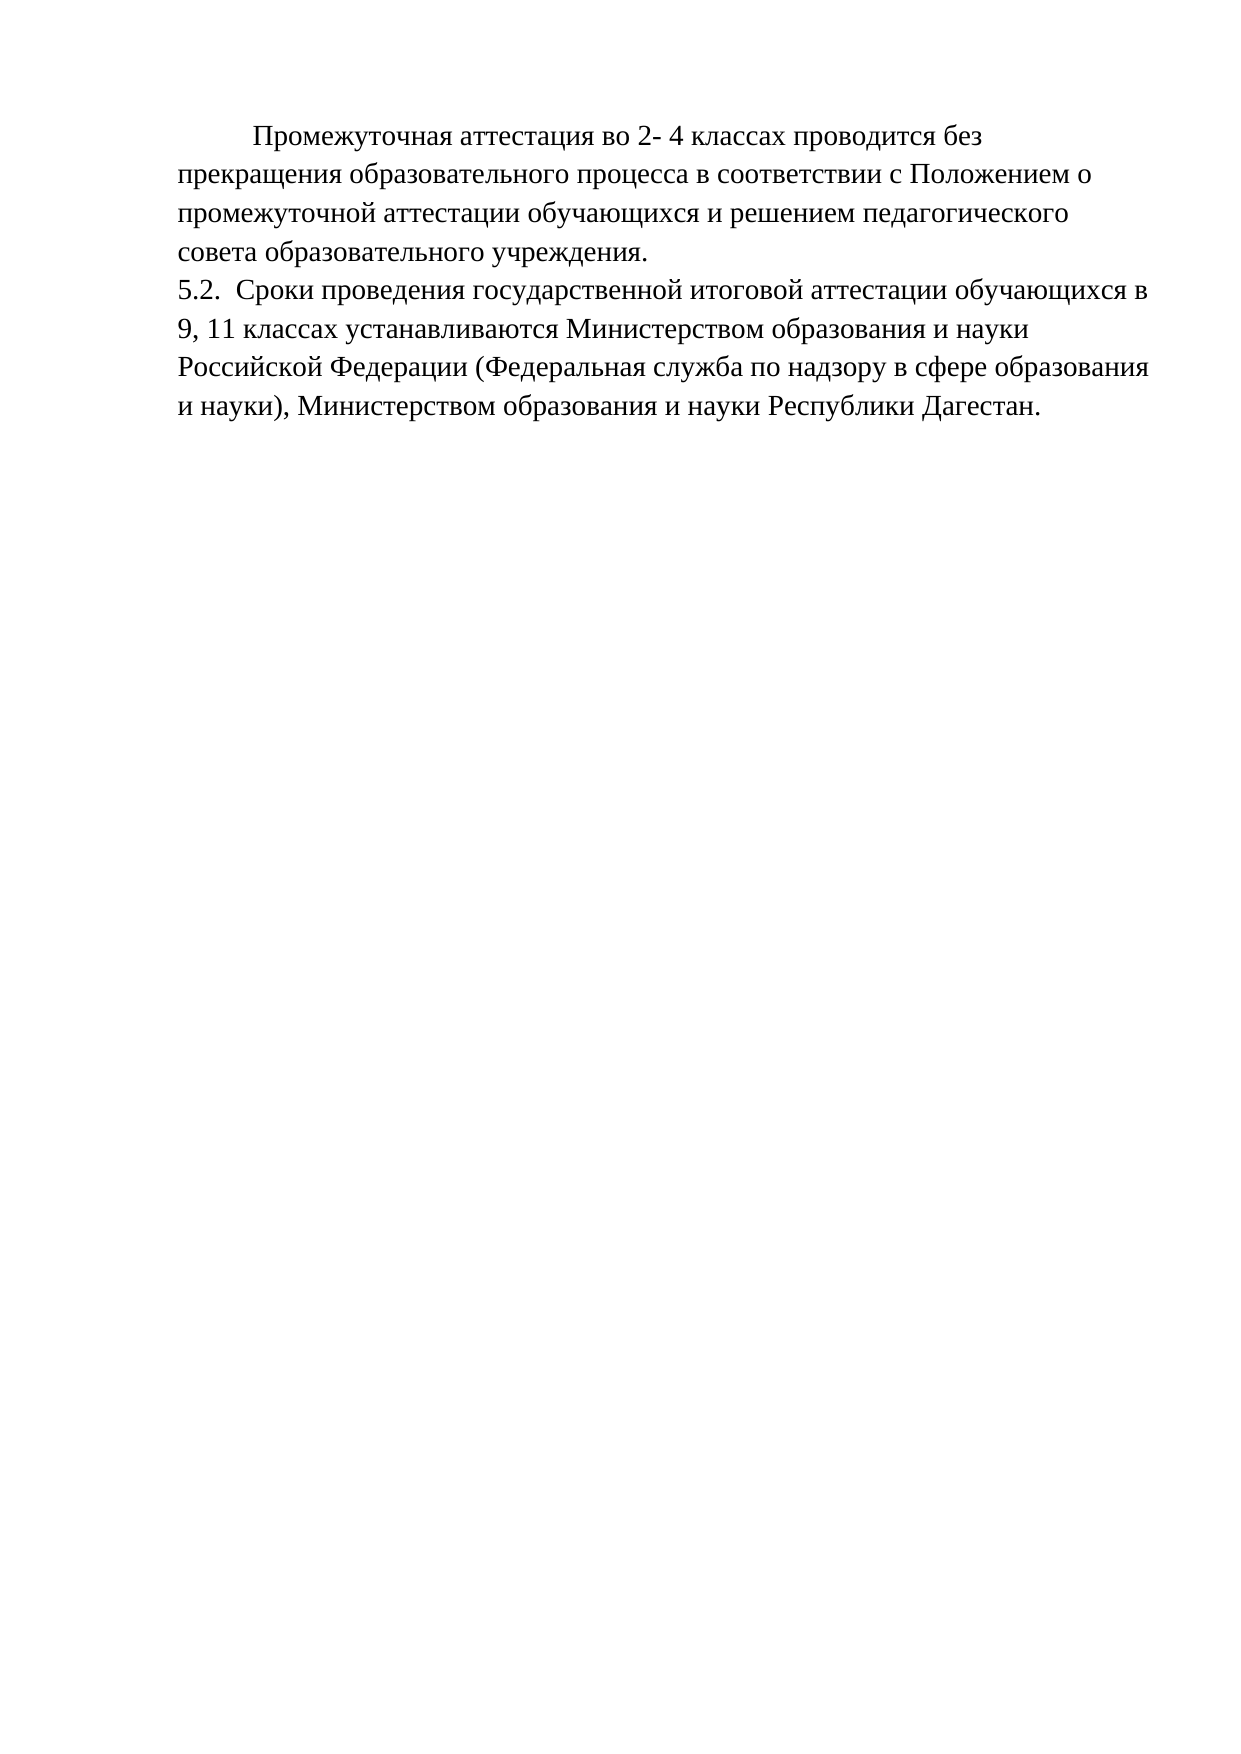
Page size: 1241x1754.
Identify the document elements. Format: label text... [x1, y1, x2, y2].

list Промежуточная аттестация во 2- 4 классах проводится без прекращения образовательного процесса в соответствии с Положением о промежуточной аттестации обучающихся и решением педагогического совета образовательного учреждения. [177, 118, 1152, 267]
text 5.2. Сроки проведения государственной итоговой аттестации обучающихся в 9, 11 классах устанавливаются Министерством образования и науки Российской Федерации (Федеральная служба по надзору в сфере образования и науки), Министерством образования и науки Республики Дагестан. [177, 272, 1152, 492]
